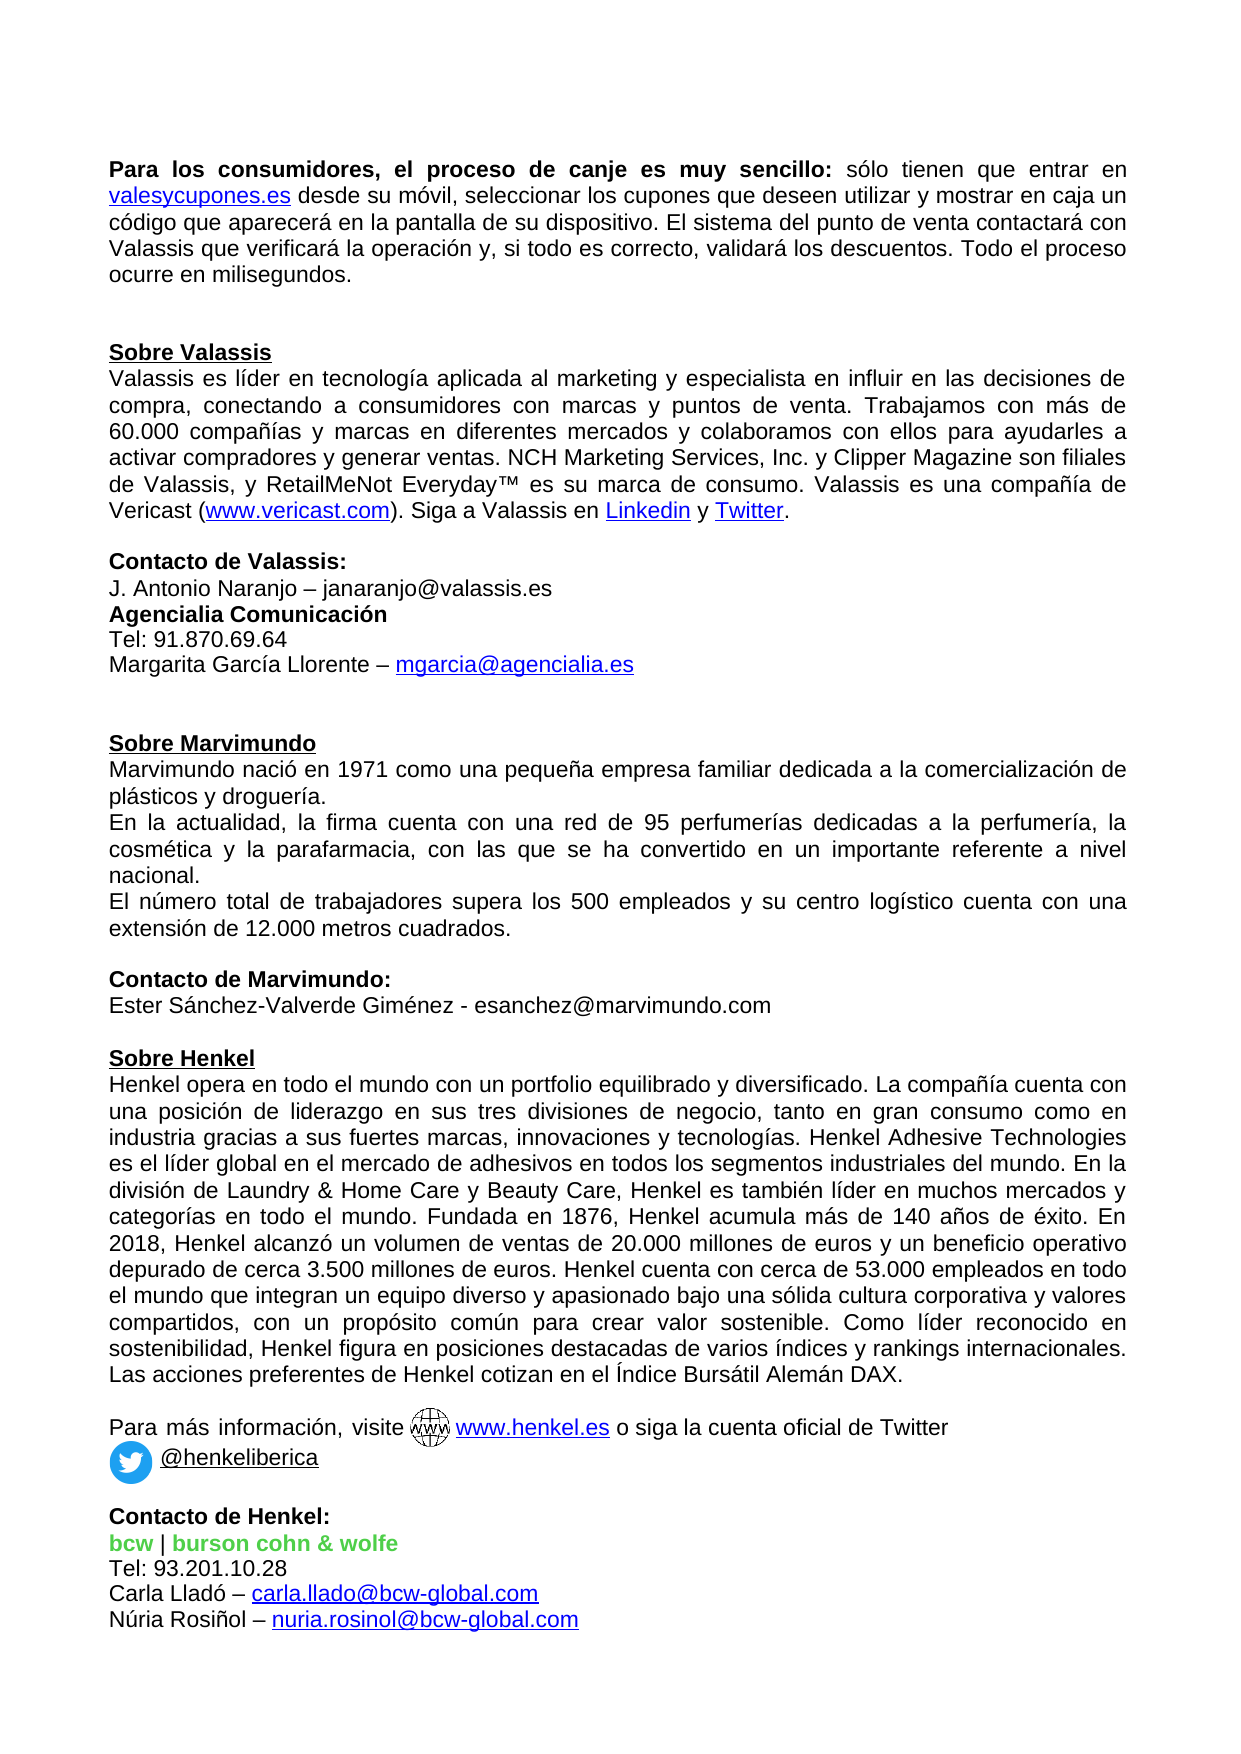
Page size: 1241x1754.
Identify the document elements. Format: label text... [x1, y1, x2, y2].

text Henkel opera en todo el mundo con un portfolio equilibrado y diversificado. La compañía cuenta con una posición de liderazgo en sus tres divisiones de negocio, tanto en gran consumo como en industria gracias a sus fuertes marcas, innovaciones y tecnologías. Henkel Adhesive Technologies es el líder global en el mercado de adhesivos en todos los segmentos industriales del mundo. En la división de Laundry & Home Care y Beauty Care, Henkel es también líder en muchos mercados y categorías en todo el mundo. Fundada en 1876, Henkel acumula más de 140 años de éxito. En 2018, Henkel alcanzó un volumen de ventas de 20.000 millones de euros y un beneficio operativo depurado de cerca 3.500 millones de euros. Henkel cuenta con cerca de 53.000 empleados en todo el mundo que integran un equipo diverso y apasionado bajo una sólida cultura corporativa y valores compartidos, con un propósito común para crear valor sostenible. Como líder reconocido en sostenibilidad, Henkel figura en posiciones destacadas de varios índices y rankings internacionales. Las acciones preferentes de Henkel cotizan en el Índice Bursátil Alemán DAX. [109, 1071, 1127, 1388]
text J. Antonio Naranjo – janaranjo@valassis.es [109, 575, 1127, 601]
text Agencialia Comunicación [109, 601, 1127, 627]
text Sobre Valassis [109, 339, 1127, 365]
picture [408, 1406, 450, 1447]
text bcw | burson cohn & wolfe [109, 1529, 1127, 1556]
text Contacto de Valassis: [109, 550, 1127, 575]
text Para más información, visite www.henkel.es o siga la cuenta oficial de Twitter [448, 1414, 1127, 1440]
text Tel: 91.870.69.64 [109, 627, 1127, 652]
text Núria Rosiñol – nuria.rosinol@bcw-global.com [109, 1606, 1127, 1632]
text Contacto de Henkel: [109, 1504, 1127, 1529]
text Valassis es líder en tecnología aplicada al marketing y especialista en influir en las decisiones de compra, conectando a consumidores con marcas y puntos de venta. Trabajamos con más de 60.000 compañías y marcas en diferentes mercados y colaboramos con ellos para ayudarles a activar compradores y generar ventas. NCH Marketing Services, Inc. y Clipper Magazine son filiales de Valassis, y RetailMeNot Everyday™ es su marca de consumo. Valassis es una compañía de Vericast (www.vericast.com). Siga a Valassis en Linkedin y Twitter. [109, 365, 1127, 523]
text Marvimundo nació en 1971 como una pequeña empresa familiar dedicada a la comercialización de plásticos y droguería. [109, 756, 1127, 809]
text Contacto de Marvimundo: [109, 967, 1127, 992]
picture [108, 1441, 154, 1484]
text En la actualidad, la firma cuenta con una red de 95 perfumerías dedicadas a la perfumería, la cosmética y la parafarmacia, con las que se ha convertido en un importante referente a nivel nacional. [109, 809, 1127, 888]
text El número total de trabajadores supera los 500 empleados y su centro logístico cuenta con una extensión de 12.000 metros cuadrados. [109, 888, 1127, 941]
text Tel: 93.201.10.28 [109, 1556, 1127, 1581]
text Sobre Marvimundo [109, 730, 1127, 756]
text Sobre Henkel [109, 1045, 1127, 1071]
text Ester Sánchez-Valverde Giménez - esanchez@marvimundo.com [109, 992, 1127, 1019]
text @henkeliberica [154, 1444, 1127, 1471]
text Carla Lladó – carla.llado@bcw-global.com [109, 1581, 1127, 1606]
text Para los consumidores, el proceso de canje es muy sencillo: sólo tienen que entrar en valesycupones.es desde su móvil, seleccionar los cupones que deseen utilizar y mostrar en caja un código que aparecerá en la pantalla de su dispositivo. El sistema del punto de venta contactará con Valassis que verificará la operación y, si todo es correcto, validará los descuentos. Todo el proceso ocurre en milisegundos. [109, 156, 1127, 287]
text Margarita García Llorente – mgarcia@agencialia.es [109, 652, 1127, 677]
text Para más información, visite www.henkel.es o siga la cuenta oficial de Twitter [109, 1414, 410, 1440]
